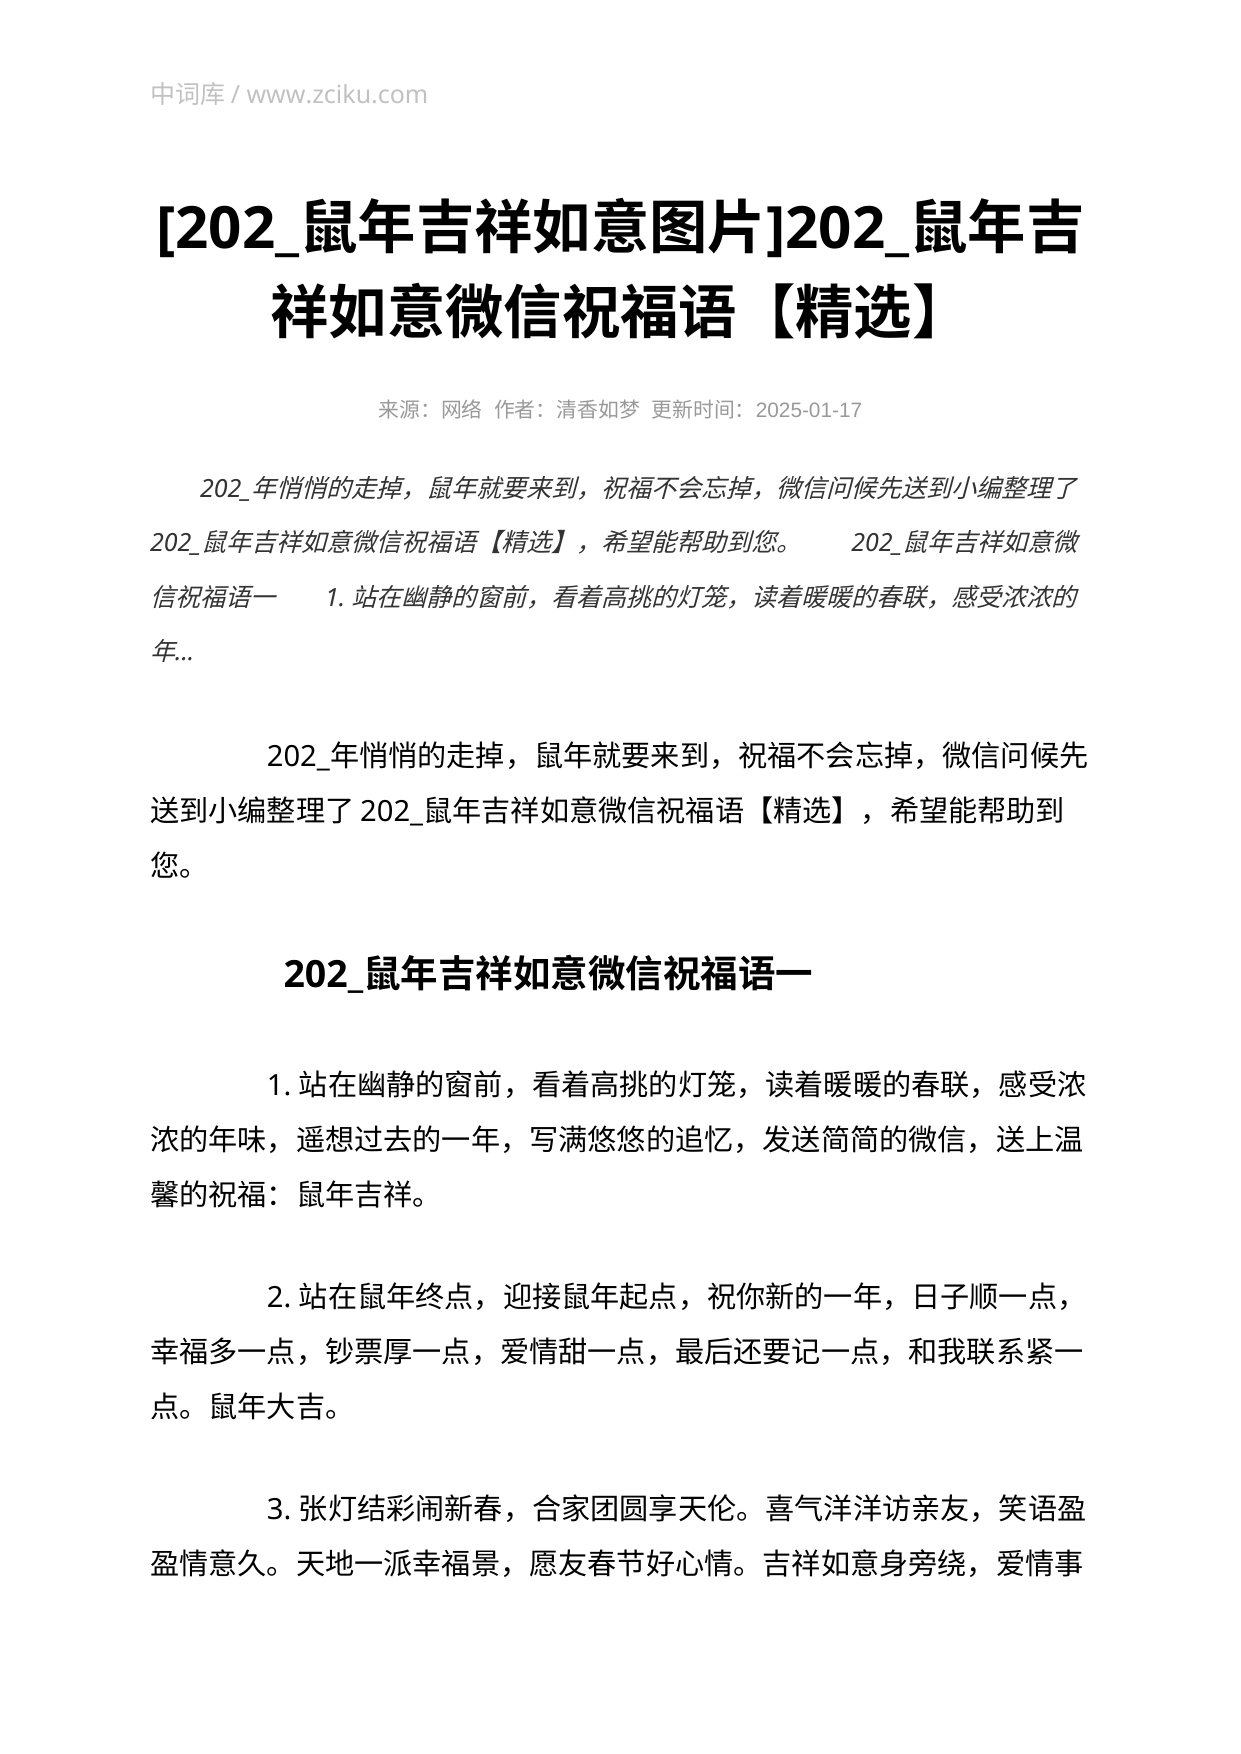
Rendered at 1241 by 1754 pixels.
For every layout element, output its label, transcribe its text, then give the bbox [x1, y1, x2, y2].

text 来源：网络 作者：清香如梦 更新时间：2025-01-17 [150, 397, 1090, 421]
text 2. 站在鼠年终点，迎接鼠年起点，祝你新的一年，日子顺一点，幸福多一点，钞票厚一点，爱情甜一点，最后还要记一点，和我联系紧一点。鼠年大吉。 [150, 1274, 1090, 1426]
text 1. 站在幽静的窗前，看着高挑的灯笼，读着暖暖的春联，感受浓浓的年味，遥想过去的一年，写满悠悠的追忆，发送简简的微信，送上温馨的祝福：鼠年吉祥。 [150, 1062, 1090, 1214]
text 202_鼠年吉祥如意微信祝福语一 [150, 944, 1090, 999]
text 202_年悄悄的走掉，鼠年就要来到，祝福不会忘掉，微信问候先送到小编整理了202_鼠年吉祥如意微信祝福语【精选】，希望能帮助到您。 [150, 733, 1090, 885]
text 202_年悄悄的走掉，鼠年就要来到，祝福不会忘掉，微信问候先送到小编整理了202_鼠年吉祥如意微信祝福语【精选】，希望能帮助到您。 202_鼠年吉祥如意微信祝福语一 1. 站在幽静的窗前，看着高挑的灯笼，读着暖暖的春联，感受浓浓的年... [150, 468, 1090, 668]
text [150, 1485, 1090, 1583]
subtitle [202_鼠年吉祥如意图片]202_鼠年吉祥如意微信祝福语【精选】 [150, 181, 1090, 351]
